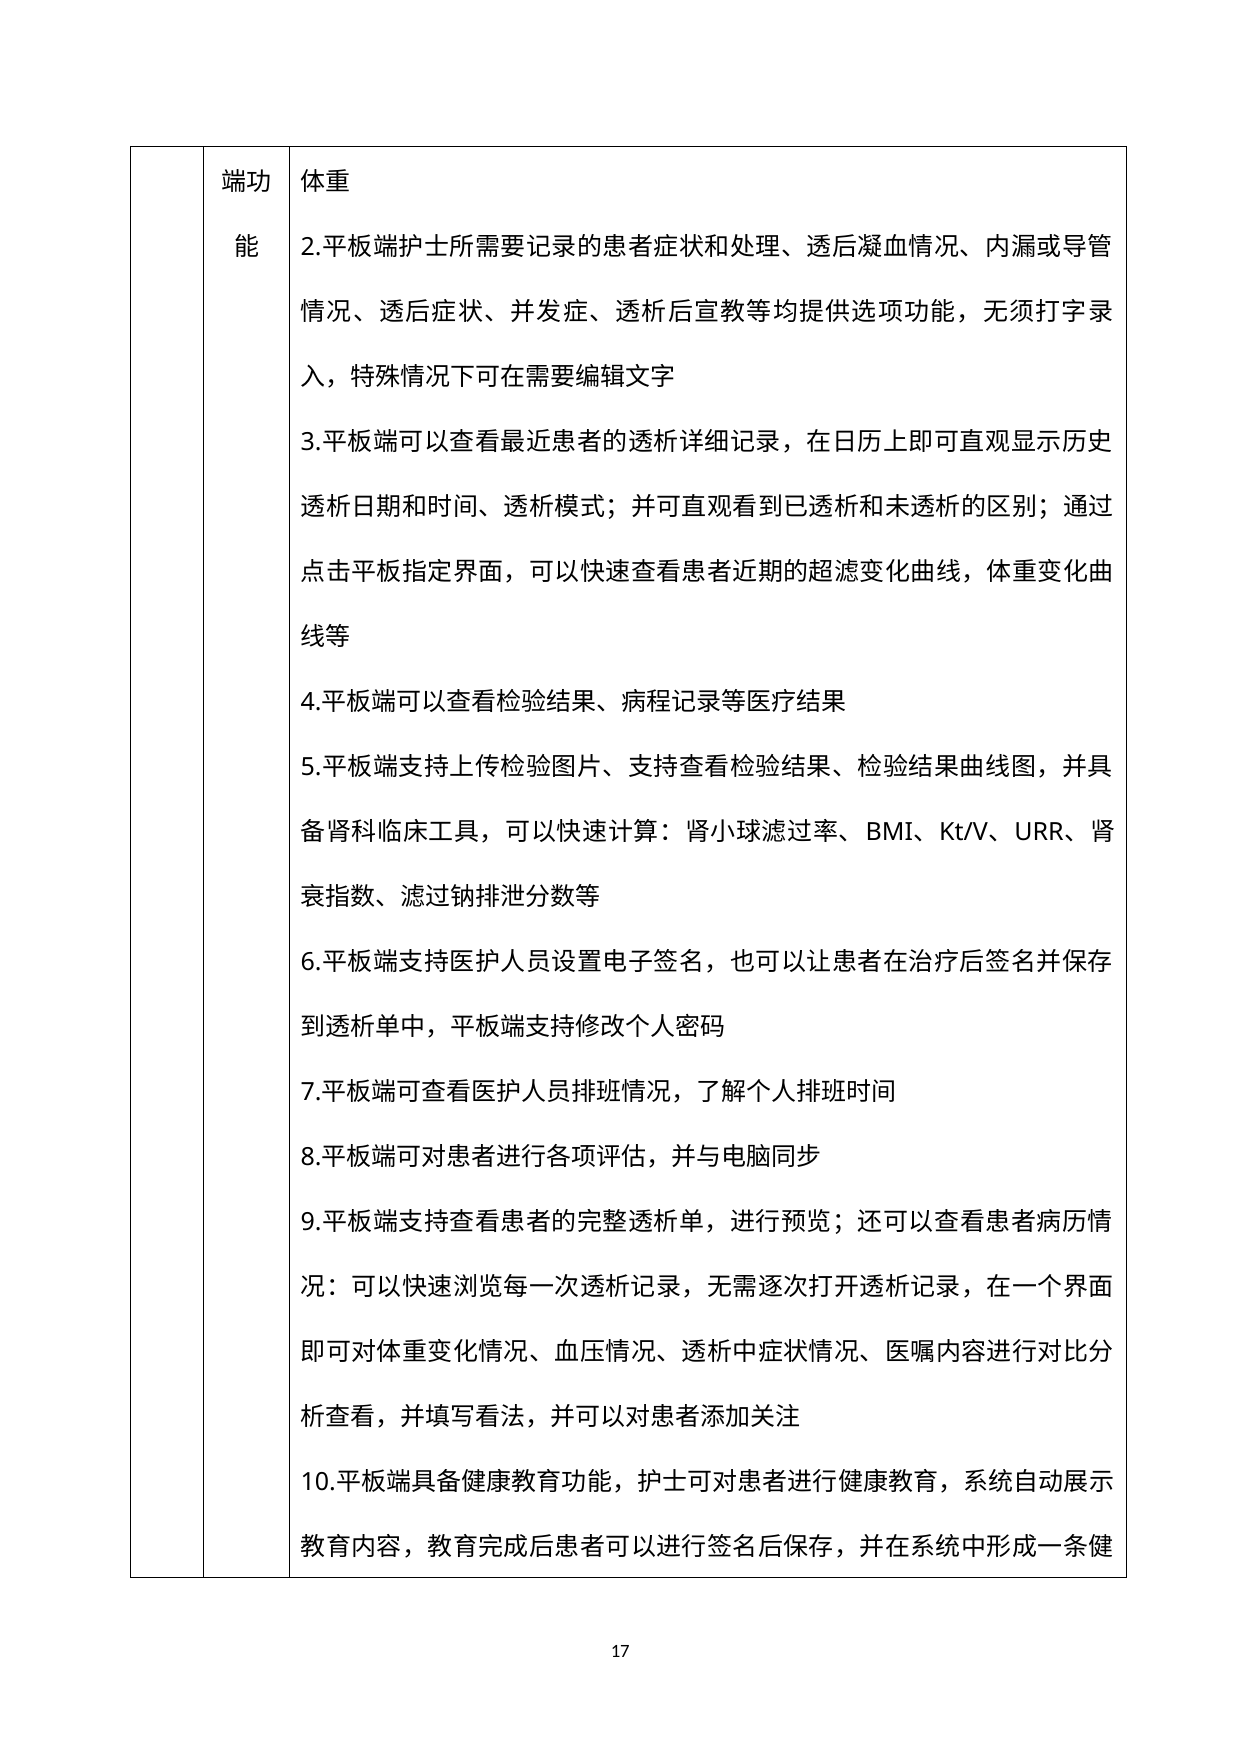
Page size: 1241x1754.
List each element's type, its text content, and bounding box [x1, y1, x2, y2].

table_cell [290, 147, 1126, 1577]
table_cell 移动平板端功能 [204, 147, 289, 1577]
table_cell 9 [131, 147, 203, 1577]
